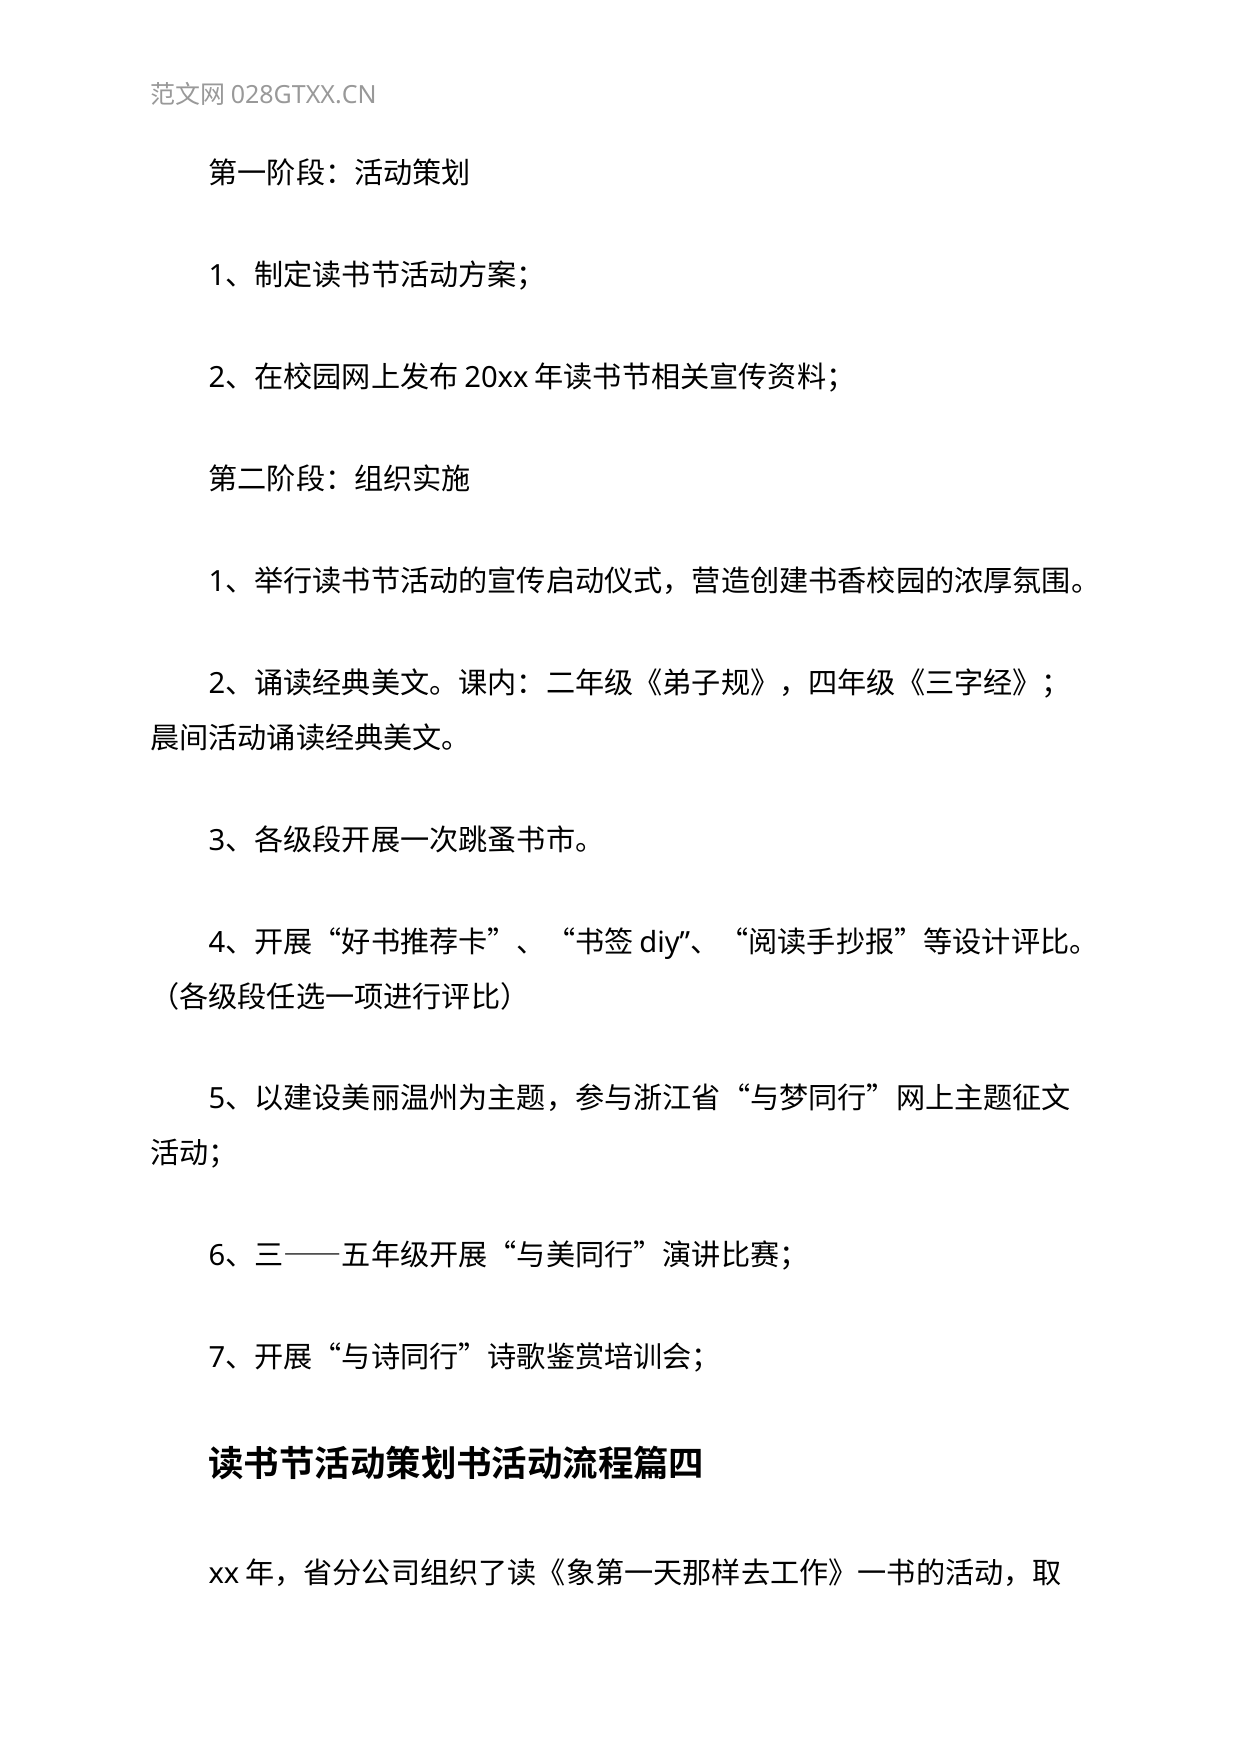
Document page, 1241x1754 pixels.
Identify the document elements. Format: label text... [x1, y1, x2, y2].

text 2、诵读经典美文。课内：二年级《弟子规》，四年级《三字经》；晨间活动诵读经典美文。 [150, 659, 1090, 757]
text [150, 1549, 1090, 1592]
text 读书节活动策划书活动流程篇四 [150, 1436, 1090, 1487]
text 2、在校园网上发布20xx年读书节相关宣传资料； [150, 354, 1090, 396]
text 4、开展“好书推荐卡”、“书签diy”、“阅读手抄报”等设计评比。（各级段任选一项进行评比） [150, 918, 1090, 1016]
text 1、举行读书节活动的宣传启动仪式，营造创建书香校园的浓厚氛围。 [150, 557, 1090, 600]
text 1、制定读书节活动方案； [150, 252, 1090, 294]
text 第一阶段：活动策划 [150, 150, 1090, 192]
text 第二阶段：组织实施 [150, 456, 1090, 498]
text 6、三——五年级开展“与美同行”演讲比赛； [150, 1232, 1090, 1274]
text 5、以建设美丽温州为主题，参与浙江省“与梦同行”网上主题征文活动； [150, 1075, 1090, 1172]
text 3、各级段开展一次跳蚤书市。 [150, 816, 1090, 859]
text 7、开展“与诗同行”诗歌鉴赏培训会； [150, 1334, 1090, 1376]
